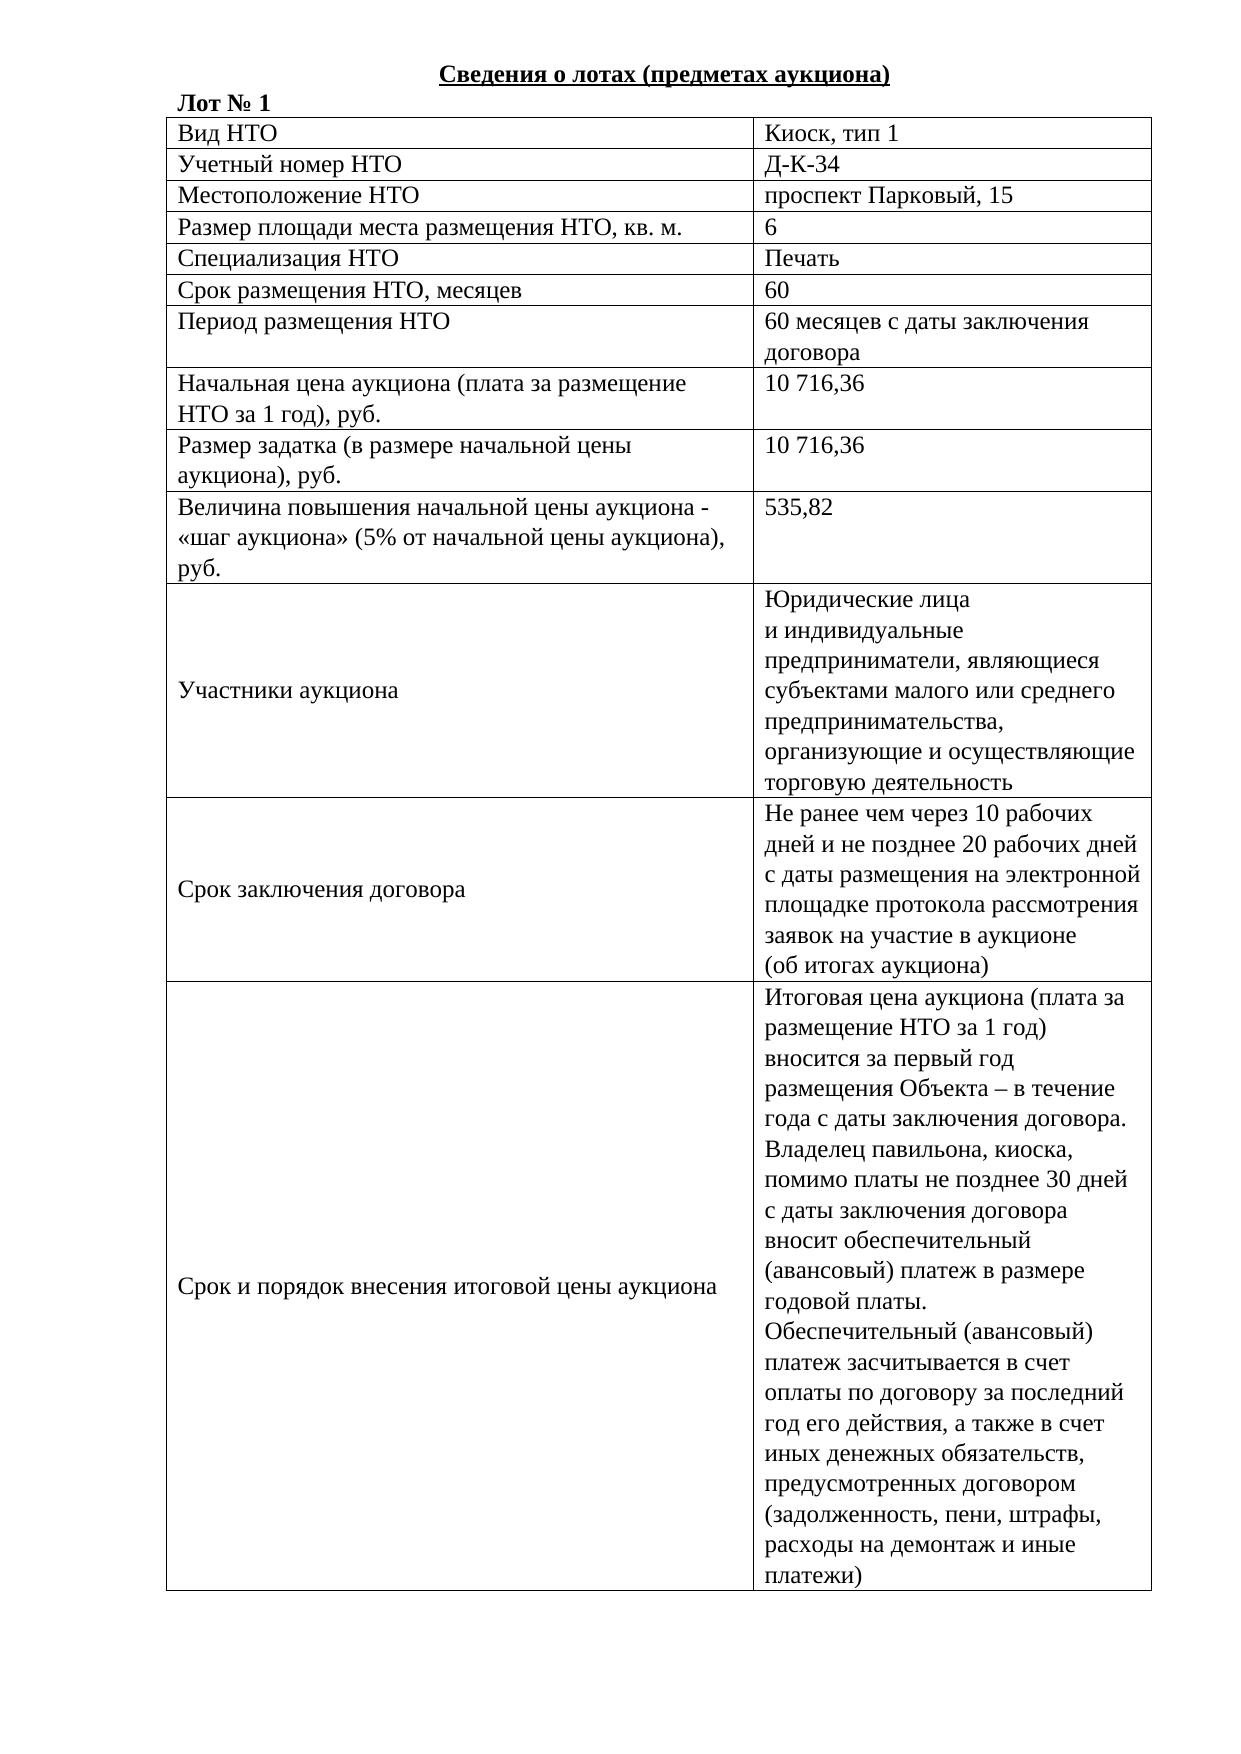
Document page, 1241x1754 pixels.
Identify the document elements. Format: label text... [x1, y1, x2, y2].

table_cell Срок и порядок внесения итоговой цены аукциона [167, 982, 753, 1590]
table_cell Размер площади места размещения НТО, кв. м. [167, 212, 753, 242]
text Сведения о лотах (предметах аукциона) [177, 59, 1152, 88]
table_cell 10 716,36 [754, 430, 1151, 491]
table_cell Не ранее чем через 10 рабочих дней и не позднее 20 рабочих дней с даты размещения на электронной площадке протокола рассмотрения заявок на участие в аукционе (об итогах аукциона) [754, 798, 1151, 981]
table_cell Размер задатка (в размере начальной цены аукциона), руб. [167, 430, 753, 491]
table_cell 10 716,36 [754, 368, 1151, 429]
table_cell Итоговая цена аукциона (плата за размещение НТО за 1 год) вносится за первый год размещения Объекта – в течение года с даты заключения договора. Владелец павильона, киоска, помимо платы не позднее 30 дней с даты заключения договора вносит обеспечительный (авансовый) платеж в размере годовой платы. Обеспечительный (авансовый) платеж засчитывается в счет оплаты по договору за последний год его действия, а также в счет иных денежных обязательств, предусмотренных договором (задолженность, пени, штрафы, расходы на демонтаж и иные платежи) [754, 982, 1151, 1590]
table_cell Начальная цена аукциона (плата за размещение НТО за 1 год), руб. [167, 368, 753, 429]
table_cell проспект Парковый, 15 [754, 181, 1151, 211]
table_cell 535,82 [754, 492, 1151, 583]
table_cell Специализация НТО [167, 244, 753, 274]
table_header Киоск, тип 1 [754, 118, 1151, 148]
table_cell Печать [754, 244, 1151, 274]
table_cell Местоположение НТО [167, 181, 753, 211]
table_cell Учетный номер НТО [167, 149, 753, 179]
table_cell Величина повышения начальной цены аукциона - «шаг аукциона» (5% от начальной цены аукциона), руб. [167, 492, 753, 583]
table_cell 60 [754, 275, 1151, 305]
table_cell Период размещения НТО [167, 306, 753, 367]
table_header Вид НТО [167, 118, 753, 148]
table_cell Участники аукциона [167, 584, 753, 797]
table_cell 6 [754, 212, 1151, 242]
table_cell Юридические лица и индивидуальные предприниматели, являющиеся субъектами малого или среднего предпринимательства, организующие и осуществляющие торговую деятельность [754, 584, 1151, 797]
table_cell Срок размещения НТО, месяцев [167, 275, 753, 305]
table_cell Д-К-34 [754, 149, 1151, 179]
text Лот № 1 [177, 88, 1152, 117]
table_cell Срок заключения договора [167, 798, 753, 981]
table_cell 60 месяцев с даты заключения договора [754, 306, 1151, 367]
